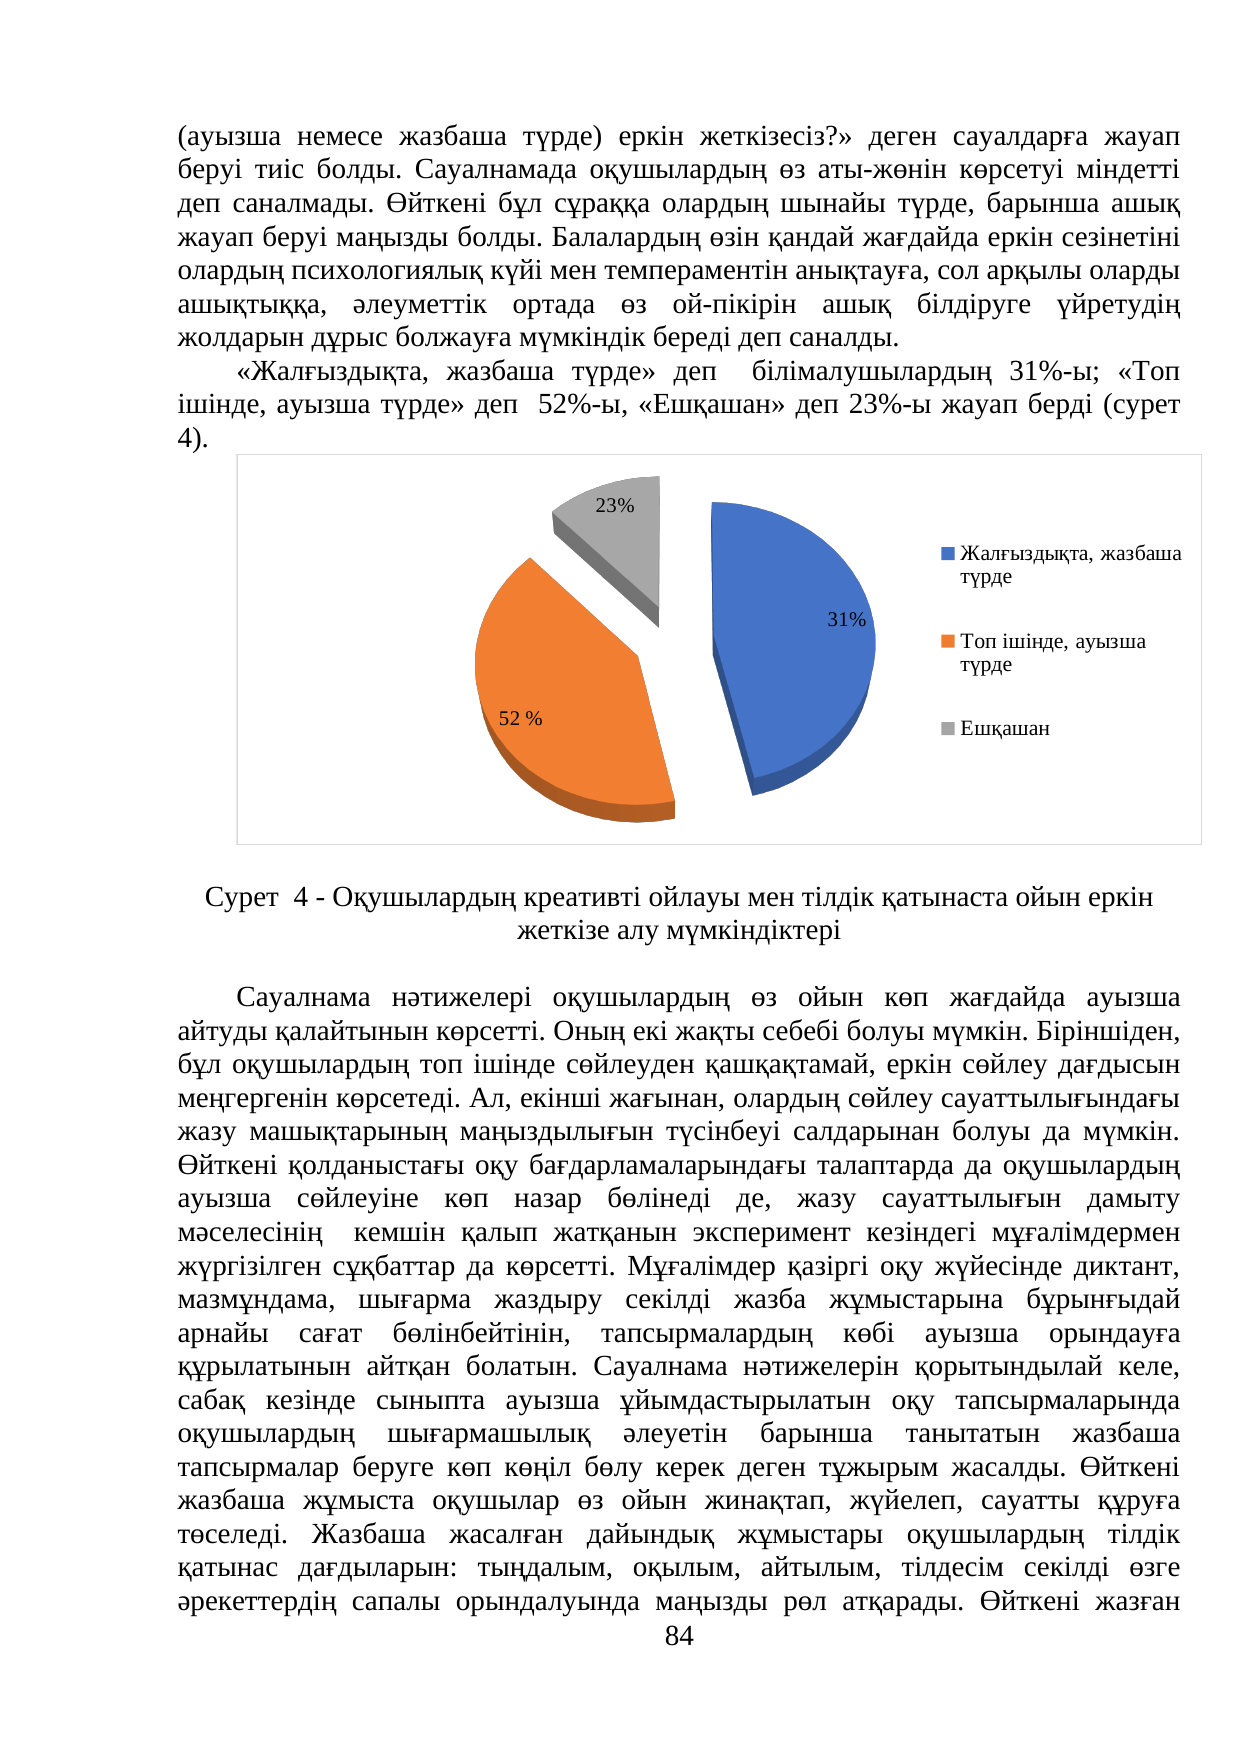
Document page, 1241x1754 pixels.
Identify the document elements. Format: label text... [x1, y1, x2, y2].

text «Жалғыздықта, жазбаша түрде» деп білімалушылардың 31%-ы; «Топ ішінде, ауызша түрде» деп 52%-ы, «Ешқашан» деп 23%-ы жауап берді (сурет 4). [177, 353, 1181, 453]
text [177, 979, 1181, 1617]
text Сурет 4 - Оқушылардың креативті ойлауы мен тілдік қатынаста ойын еркін жеткізе алу мүмкіндіктері [177, 879, 1181, 946]
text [177, 118, 1181, 353]
